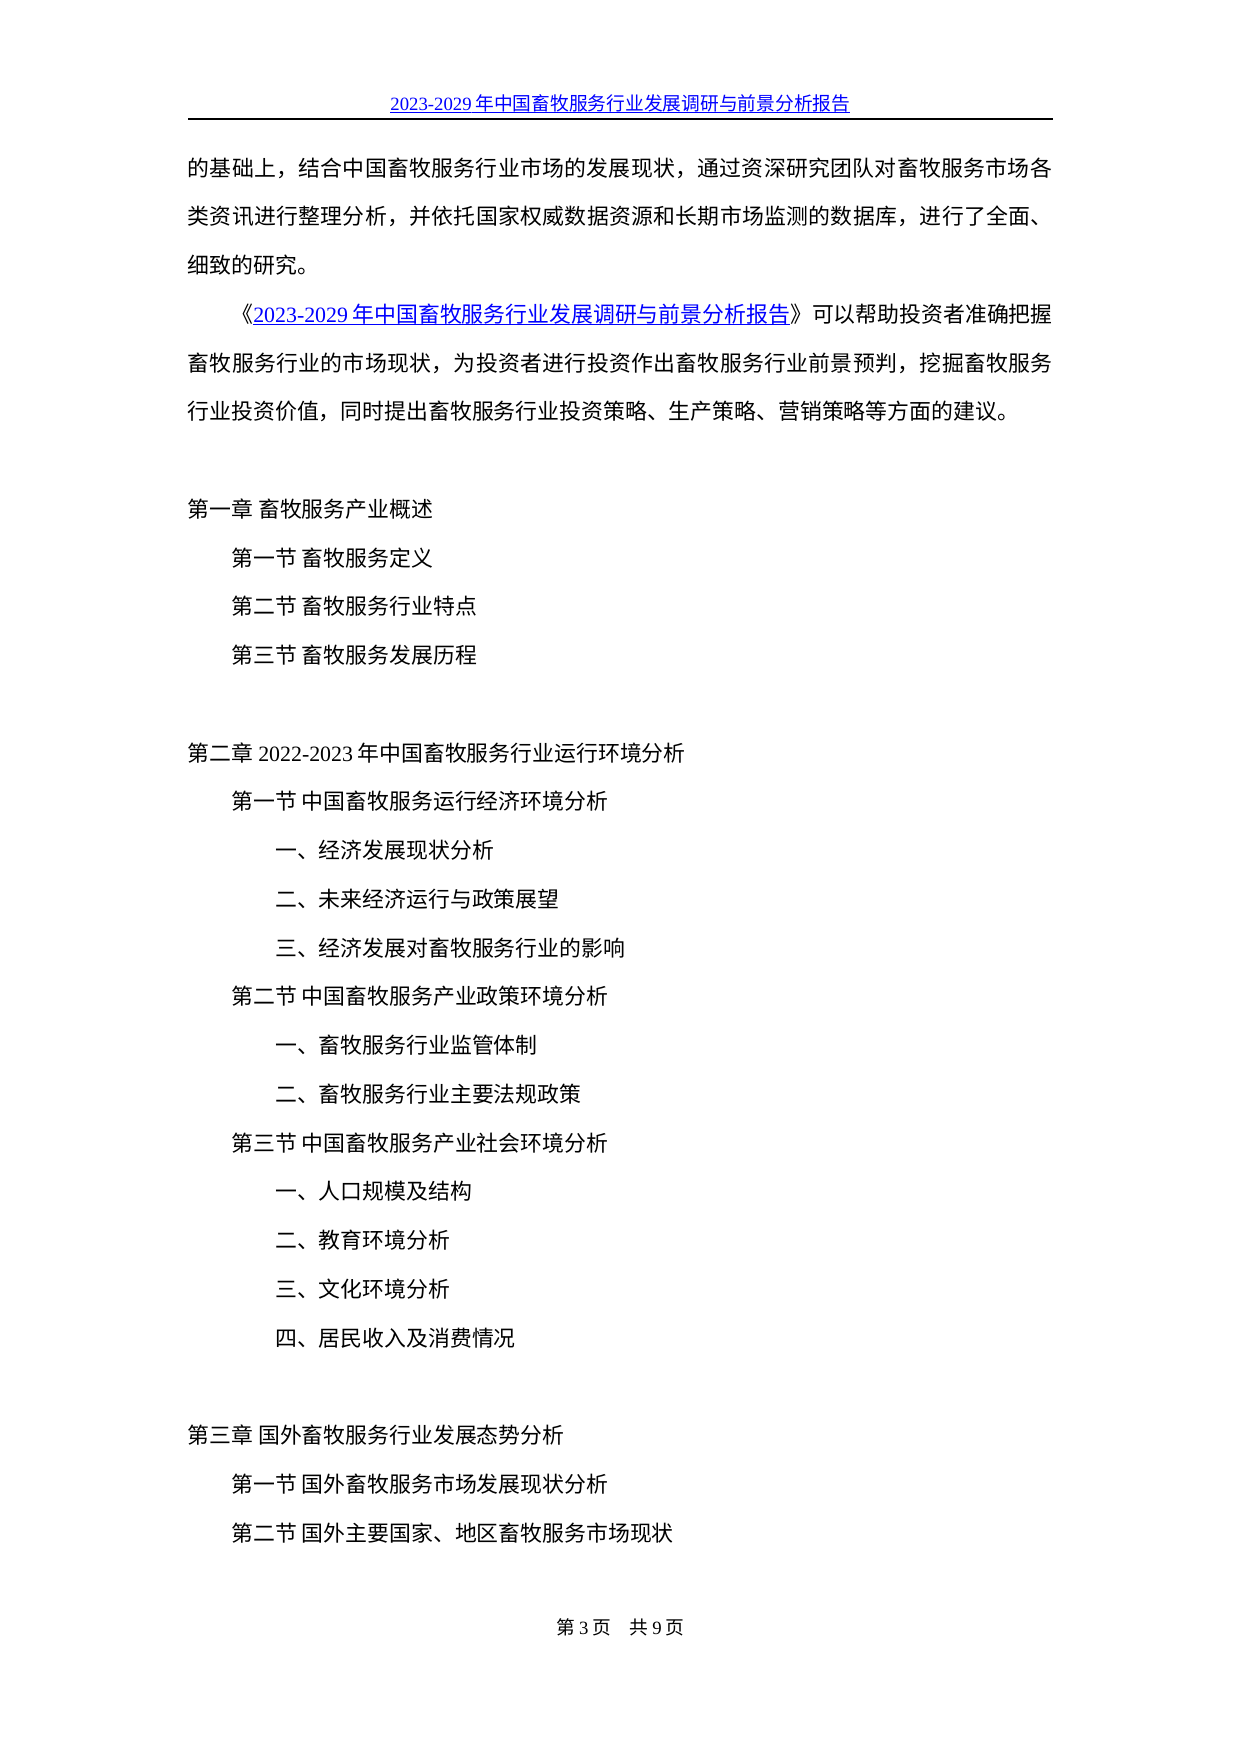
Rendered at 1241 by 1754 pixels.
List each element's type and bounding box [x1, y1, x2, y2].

text [187, 150, 1053, 1548]
